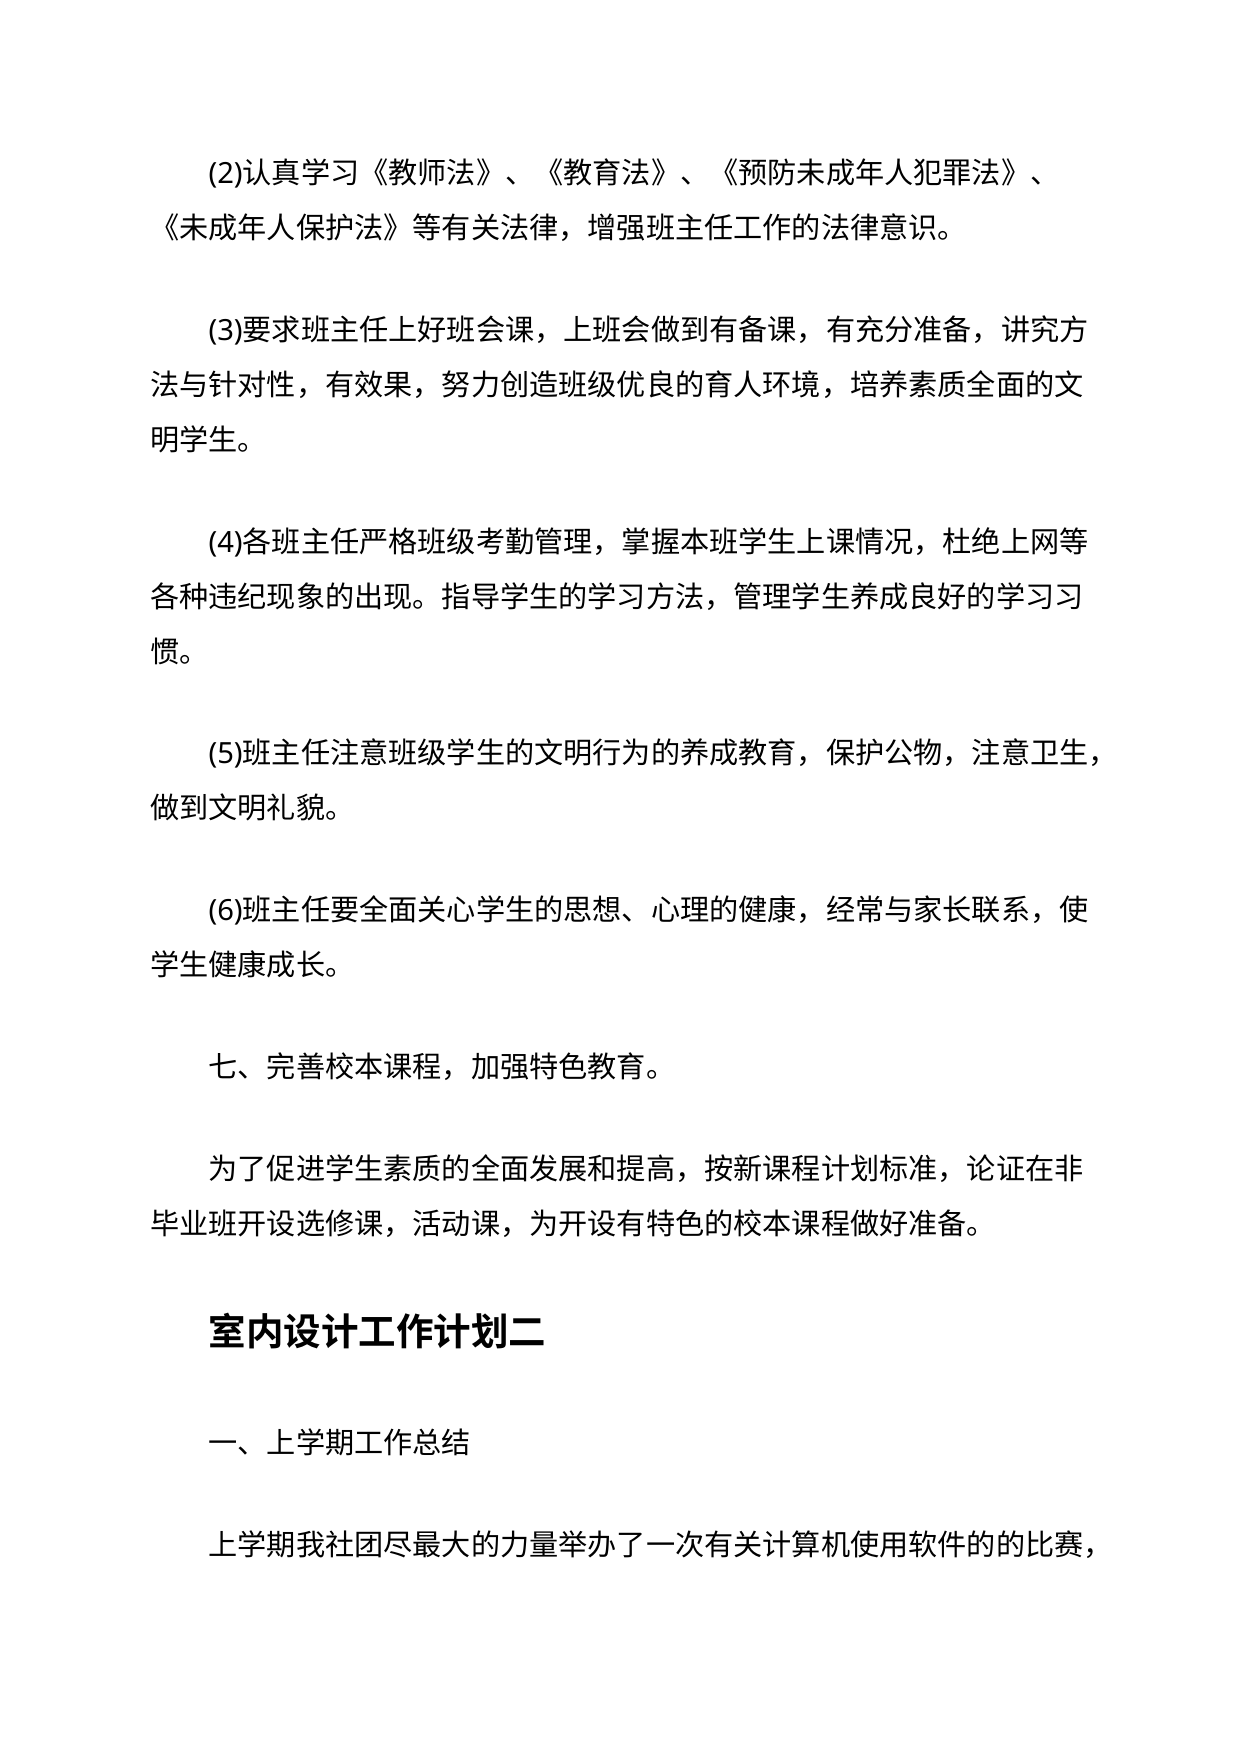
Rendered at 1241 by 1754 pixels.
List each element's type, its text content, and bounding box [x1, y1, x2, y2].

text (6)班主任要全面关心学生的思想、心理的健康，经常与家长联系，使学生健康成长。 [150, 887, 1090, 984]
text 七、完善校本课程，加强特色教育。 [150, 1044, 1090, 1086]
text (4)各班主任严格班级考勤管理，掌握本班学生上课情况，杜绝上网等各种违纪现象的出现。指导学生的学习方法，管理学生养成良好的学习习惯。 [150, 518, 1090, 671]
text 一、上学期工作总结 [150, 1419, 1090, 1462]
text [150, 1521, 1090, 1563]
text (5)班主任注意班级学生的文明行为的养成教育，保护公物，注意卫生，做到文明礼貌。 [150, 730, 1090, 827]
text 室内设计工作计划二 [150, 1302, 1090, 1356]
text (3)要求班主任上好班会课，上班会做到有备课，有充分准备，讲究方法与针对性，有效果，努力创造班级优良的育人环境，培养素质全面的文明学生。 [150, 307, 1090, 459]
text 为了促进学生素质的全面发展和提高，按新课程计划标准，论证在非毕业班开设选修课，活动课，为开设有特色的校本课程做好准备。 [150, 1145, 1090, 1243]
text (2)认真学习《教师法》、《教育法》、《预防未成年人犯罪法》、《未成年人保护法》等有关法律，增强班主任工作的法律意识。 [150, 150, 1090, 247]
